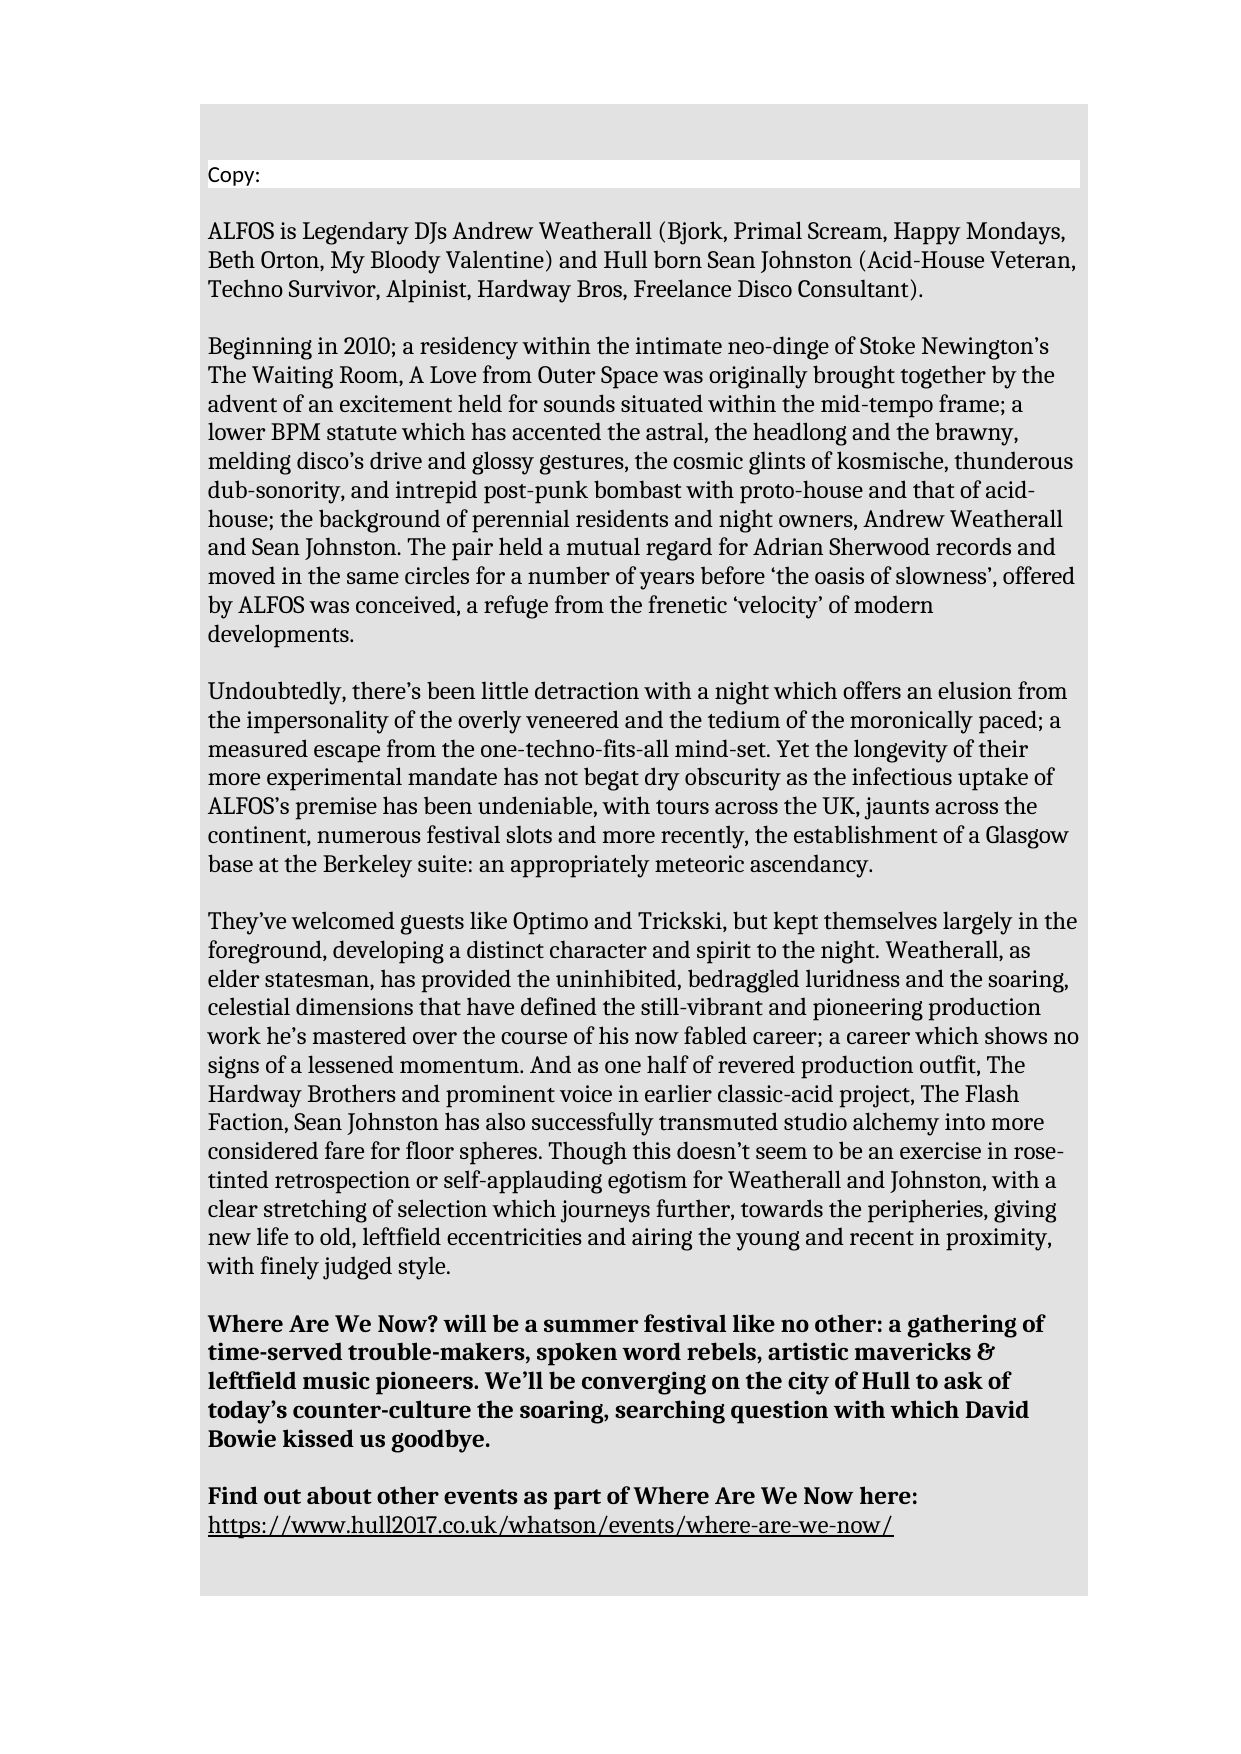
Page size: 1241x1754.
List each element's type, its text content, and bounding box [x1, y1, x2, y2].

table_header Copy: ALFOS is Legendary DJs Andrew Weatherall (Bjork, Primal Scream, Happy Mondays, Beth Orton, My Bloody Valentine) and Hull born Sean Johnston (Acid-House Veteran, Techno Survivor, Alpinist, Hardway Bros, Freelance Disco Consultant). Beginning in 2010; a residency within the intimate neo-dinge of Stoke Newington’s The Waiting Room, A Love from Outer Space was originally brought together by the advent of an excitement held for sounds situated within the mid-tempo frame; a lower BPM statute which has accented the astral, the headlong and the brawny, melding disco’s drive and glossy gestures, the cosmic glints of kosmische, thunderous dub-sonority, and intrepid post-punk bombast with proto-house and that of acid-house; the background of perennial residents and night owners, Andrew Weatherall and Sean Johnston. The pair held a mutual regard for Adrian Sherwood records and moved in the same circles for a number of years before ‘the oasis of slowness’, offered by ALFOS was conceived, a refuge from the frenetic ‘velocity’ of modern developments. Undoubtedly, there’s been little detraction with a night which offers an elusion from the impersonality of the overly veneered and the tedium of the moronically paced; a measured escape from the one-techno-fits-all mind-set. Yet the longevity of their more experimental mandate has not begat dry obscurity as the infectious uptake of ALFOS’s premise has been undeniable, with tours across the UK, jaunts across the continent, numerous festival slots and more recently, the establishment of a Glasgow base at the Berkeley suite: an appropriately meteoric ascendancy. They’ve welcomed guests like Optimo and Trickski, but kept themselves largely in the foreground, developing a distinct character and spirit to the night. Weatherall, as elder statesman, has provided the uninhibited, bedraggled luridness and the soaring, celestial dimensions that have defined the still-vibrant and pioneering production work he’s mastered over the course of his now fabled career; a career which shows no signs of a lessened momentum. And as one half of revered production outfit, The Hardway Brothers and prominent voice in earlier classic-acid project, The Flash Faction, Sean Johnston has also successfully transmuted studio alchemy into more considered fare for floor spheres. Though this doesn’t seem to be an exercise in rose-tinted retrospection or self-applauding egotism for Weatherall and Johnston, with a clear stretching of selection which journeys further, towards the peripheries, giving new life to old, leftfield eccentricities and airing the young and recent in proximity, with finely judged style. Where Are We Now? will be a summer festival like no other: a gathering of time-served trouble-makers, spoken word rebels, artistic mavericks & leftfield music pioneers. We’ll be converging on the city of Hull to ask of today’s counter-culture the soaring, searching question with which David Bowie kissed us goodbye. Find out about other events as part of Where Are We Now here: https://www.hull2017.co.uk/whatson/events/where-are-we-now/ [200, 104, 1088, 1596]
